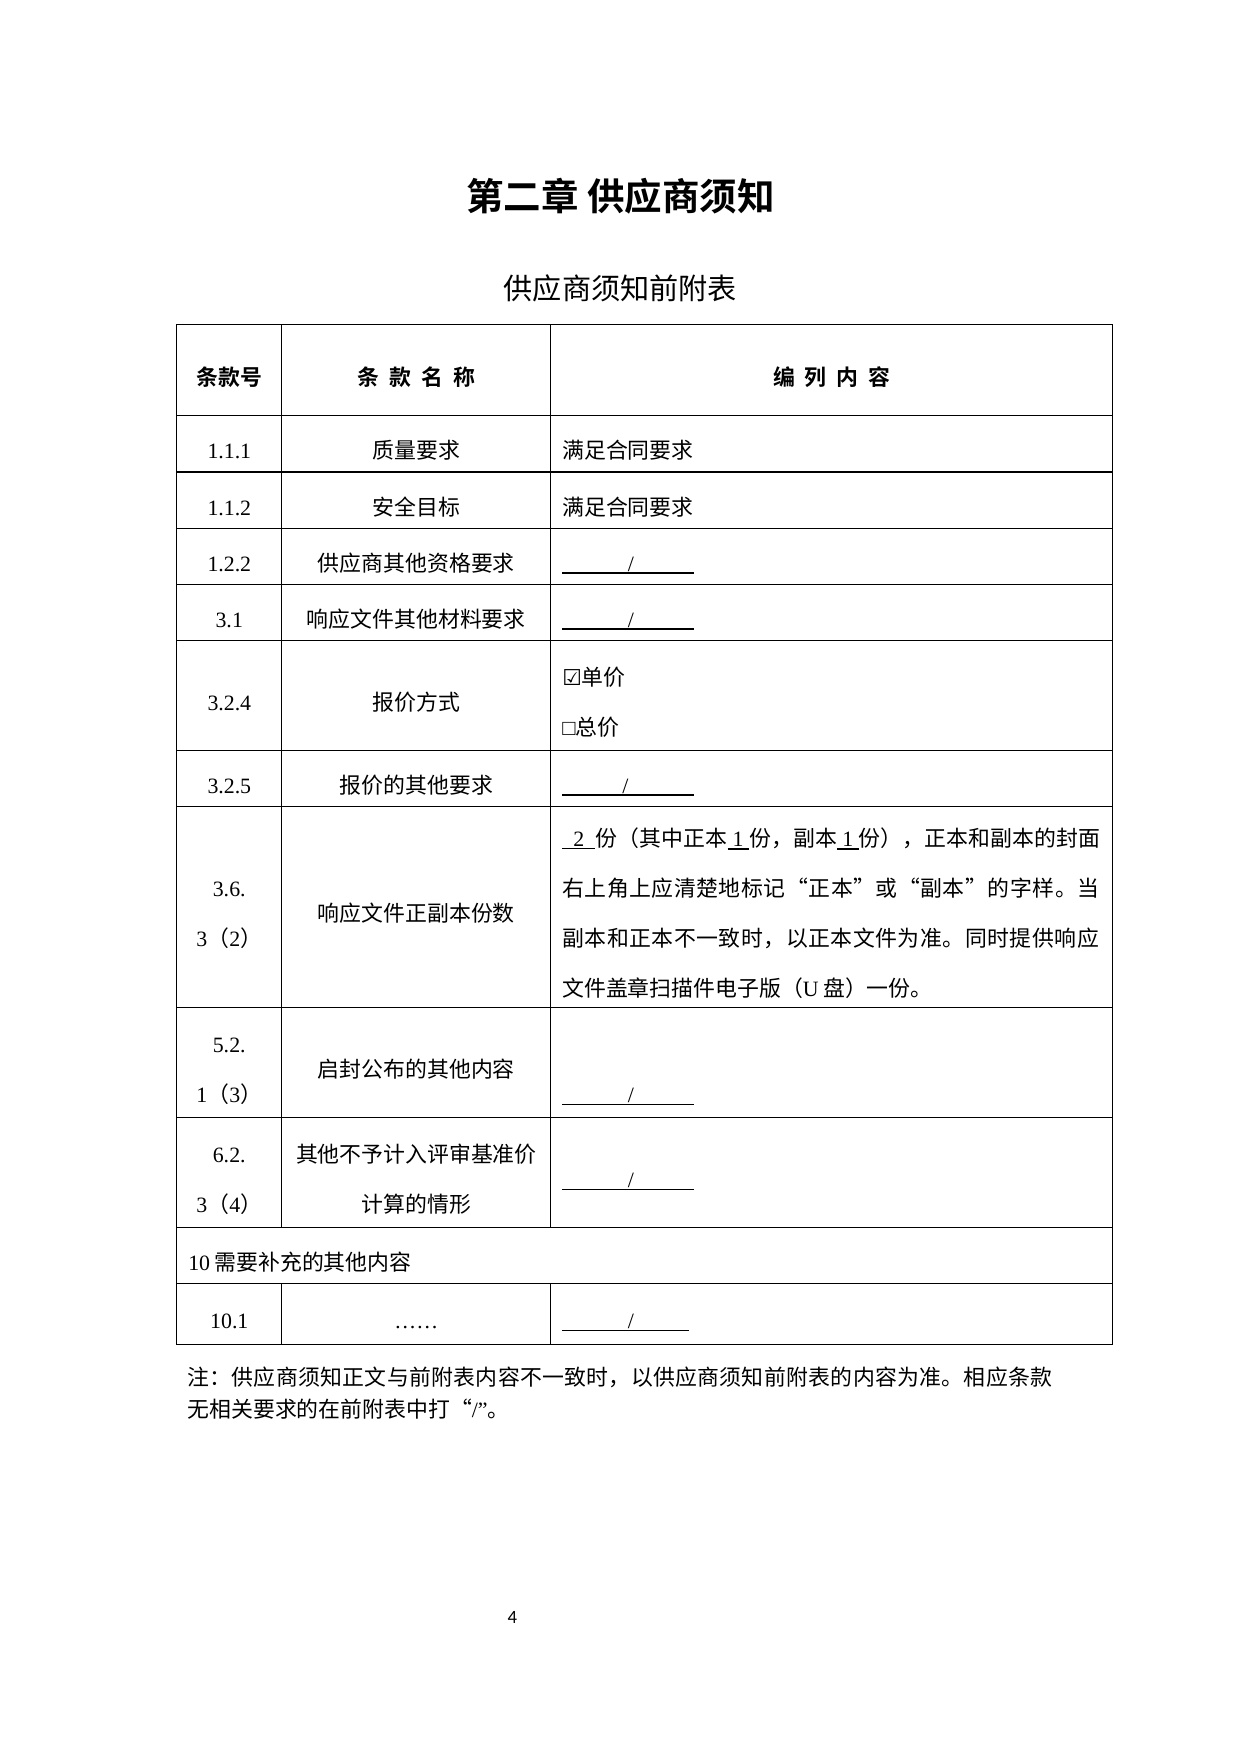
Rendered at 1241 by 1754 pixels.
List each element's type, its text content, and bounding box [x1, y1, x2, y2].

table_cell 10.1 [177, 1284, 281, 1344]
table_cell 启封公布的其他内容 [282, 1008, 550, 1117]
table_cell / [551, 1284, 1112, 1344]
table_cell 响应文件其他材料要求 [282, 585, 550, 639]
table_cell / [551, 751, 1112, 806]
table_cell 1.2.2 [177, 529, 281, 583]
text 注：供应商须知正文与前附表内容不一致时，以供应商须知前附表的内容为准。相应条款无相关要求的在前附表中打“/”。 [187, 1345, 1053, 1424]
table_cell 10需要补充的其他内容 [177, 1228, 1112, 1283]
table_cell 1.1.1 [177, 416, 281, 471]
table_cell …… [282, 1284, 550, 1344]
table_cell 3.1 [177, 585, 281, 639]
table_cell 3.2.4 [177, 641, 281, 749]
table_cell 响应文件正副本份数 [282, 807, 550, 1007]
table_header 条款号 [177, 325, 281, 415]
table_header 条 款 名 称 [282, 325, 550, 415]
subtitle 第二章 供应商须知 [187, 162, 1053, 227]
table_cell 质量要求 [282, 416, 550, 471]
table_cell 3.6.3（2） [177, 807, 281, 1007]
table_cell ☑单价 □总价 [551, 641, 1112, 749]
table_header 编 列 内 容 [551, 325, 1112, 415]
table_cell / [551, 1118, 1112, 1227]
table_cell / [551, 529, 1112, 583]
table_cell 1.1.2 [177, 473, 281, 527]
table_cell 其他不予计入评审基准价计算的情形 [282, 1118, 550, 1227]
table_cell 报价的其他要求 [282, 751, 550, 806]
table_cell 满足合同要求 [551, 473, 1112, 527]
table_cell 2 份（其中正本 1 份，副本 1 份），正本和副本的封面右上角上应清楚地标记“正本”或“副本”的字样。当副本和正本不一致时，以正本文件为准。同时提供响应文件盖章扫描件电子版（U盘）一份。 [551, 807, 1112, 1007]
text 供应商须知前附表 [187, 254, 1053, 319]
table_cell 5.2.1（3） [177, 1008, 281, 1117]
table_cell 报价方式 [282, 641, 550, 749]
table_cell 6.2.3（4） [177, 1118, 281, 1227]
table_cell / [551, 1008, 1112, 1117]
table_cell 供应商其他资格要求 [282, 529, 550, 583]
table_cell 安全目标 [282, 473, 550, 527]
table_cell 3.2.5 [177, 751, 281, 806]
table_cell / [551, 585, 1112, 639]
table_cell 满足合同要求 [551, 416, 1112, 471]
